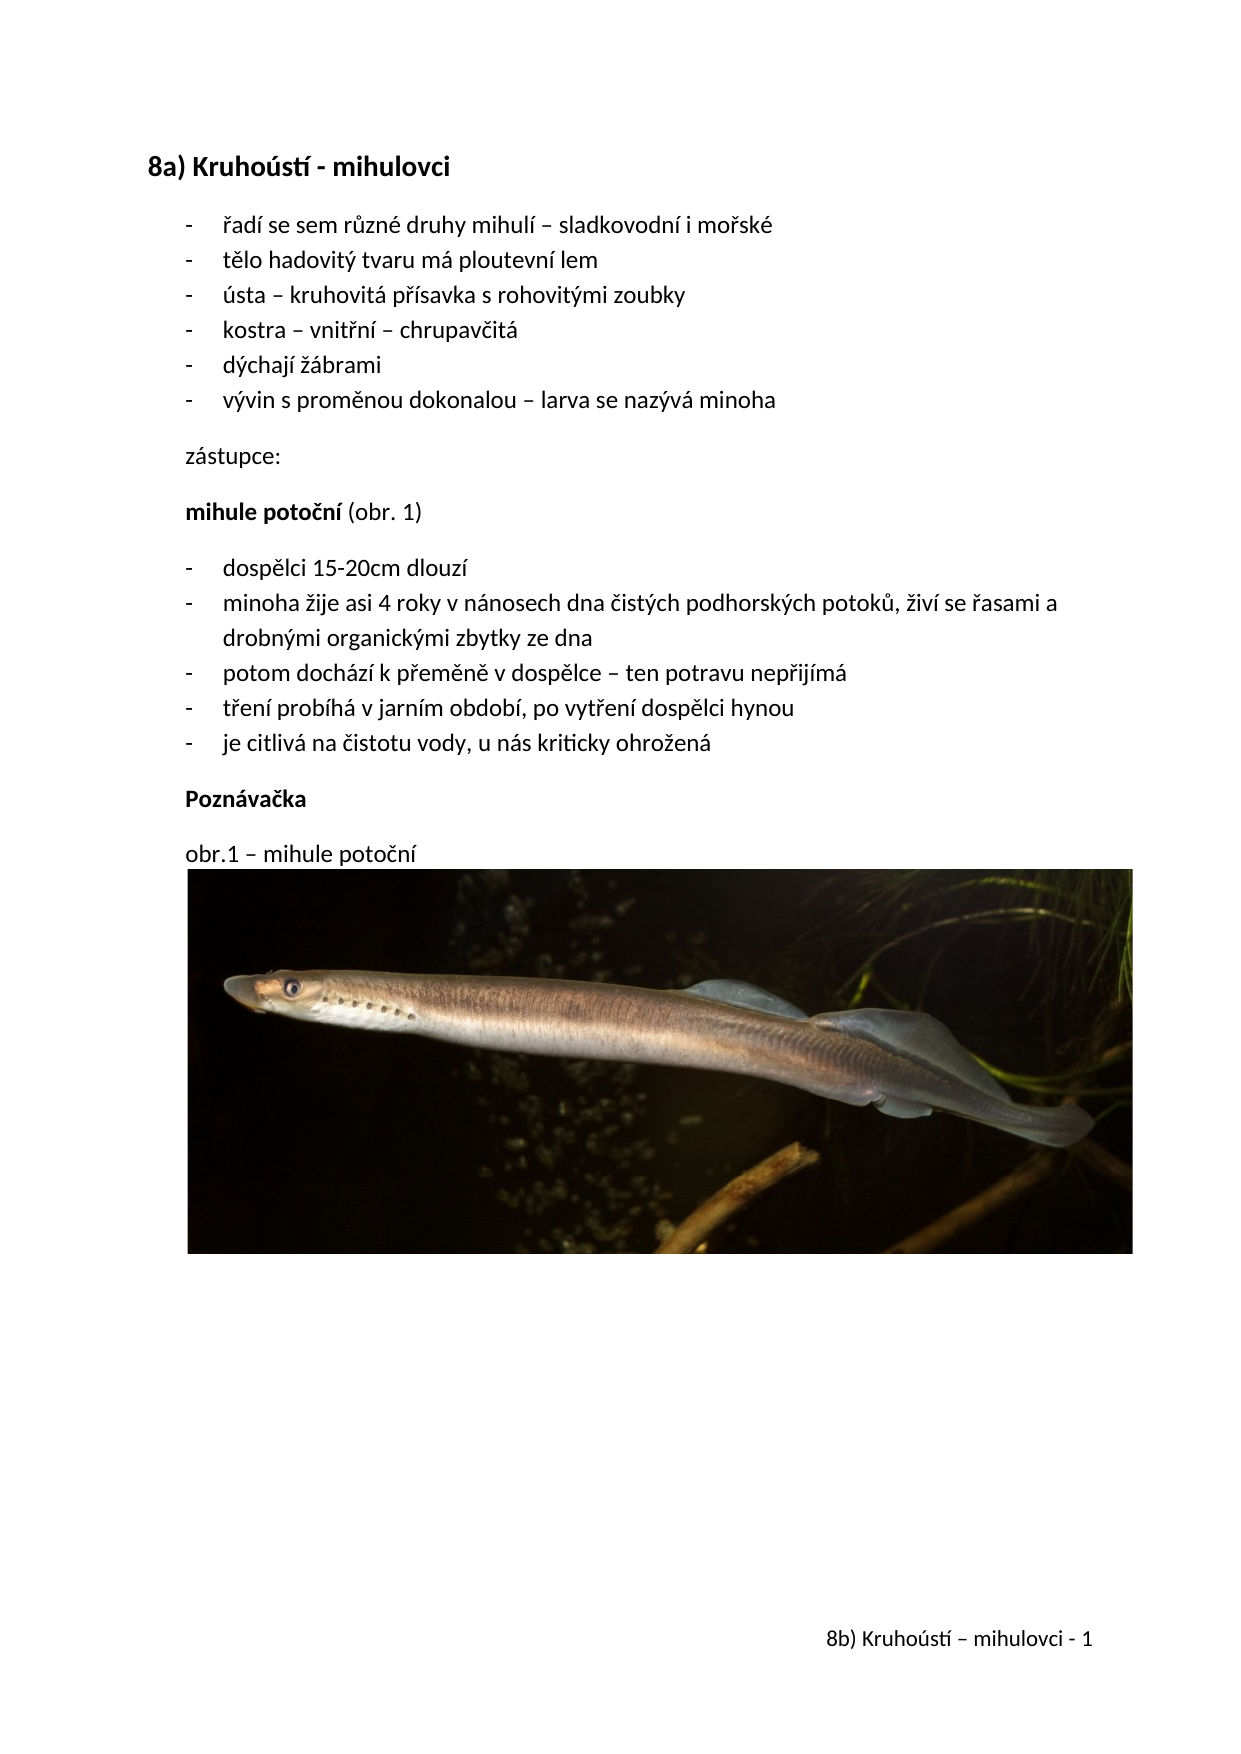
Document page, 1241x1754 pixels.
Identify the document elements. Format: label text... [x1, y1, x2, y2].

text Poznávačka [185, 783, 1093, 813]
list minoha žije asi 4 roky v nánosech dna čistých podhorských potoků, živí se řasami a drobnými organickými zbytky ze dna [185, 587, 1093, 652]
text mihule potoční (obr. 1) [185, 496, 1093, 527]
list dýchají žábrami [185, 349, 1093, 380]
picture [187, 869, 1133, 1254]
list potom dochází k přeměně v dospělce – ten potravu nepřijímá [185, 657, 1093, 687]
text obr.1 – mihule potoční [185, 838, 1093, 869]
list ústa – kruhovitá přísavka s rohovitými zoubky [185, 279, 1093, 310]
list dospělci 15-20cm dlouzí [185, 552, 1093, 582]
text 8a) Kruhoústí - mihulovci [148, 148, 1093, 183]
text zástupce: [185, 440, 1093, 471]
list tření probíhá v jarním období, po vytření dospělci hynou [185, 692, 1093, 722]
list kostra – vnitřní – chrupavčitá [185, 314, 1093, 345]
list tělo hadovitý tvaru má ploutevní lem [185, 244, 1093, 275]
list je citlivá na čistotu vody, u nás kriticky ohrožená [185, 727, 1093, 757]
list řadí se sem různé druhy mihulí – sladkovodní i mořské [185, 209, 1093, 240]
list vývin s proměnou dokonalou – larva se nazývá minoha [185, 384, 1093, 415]
